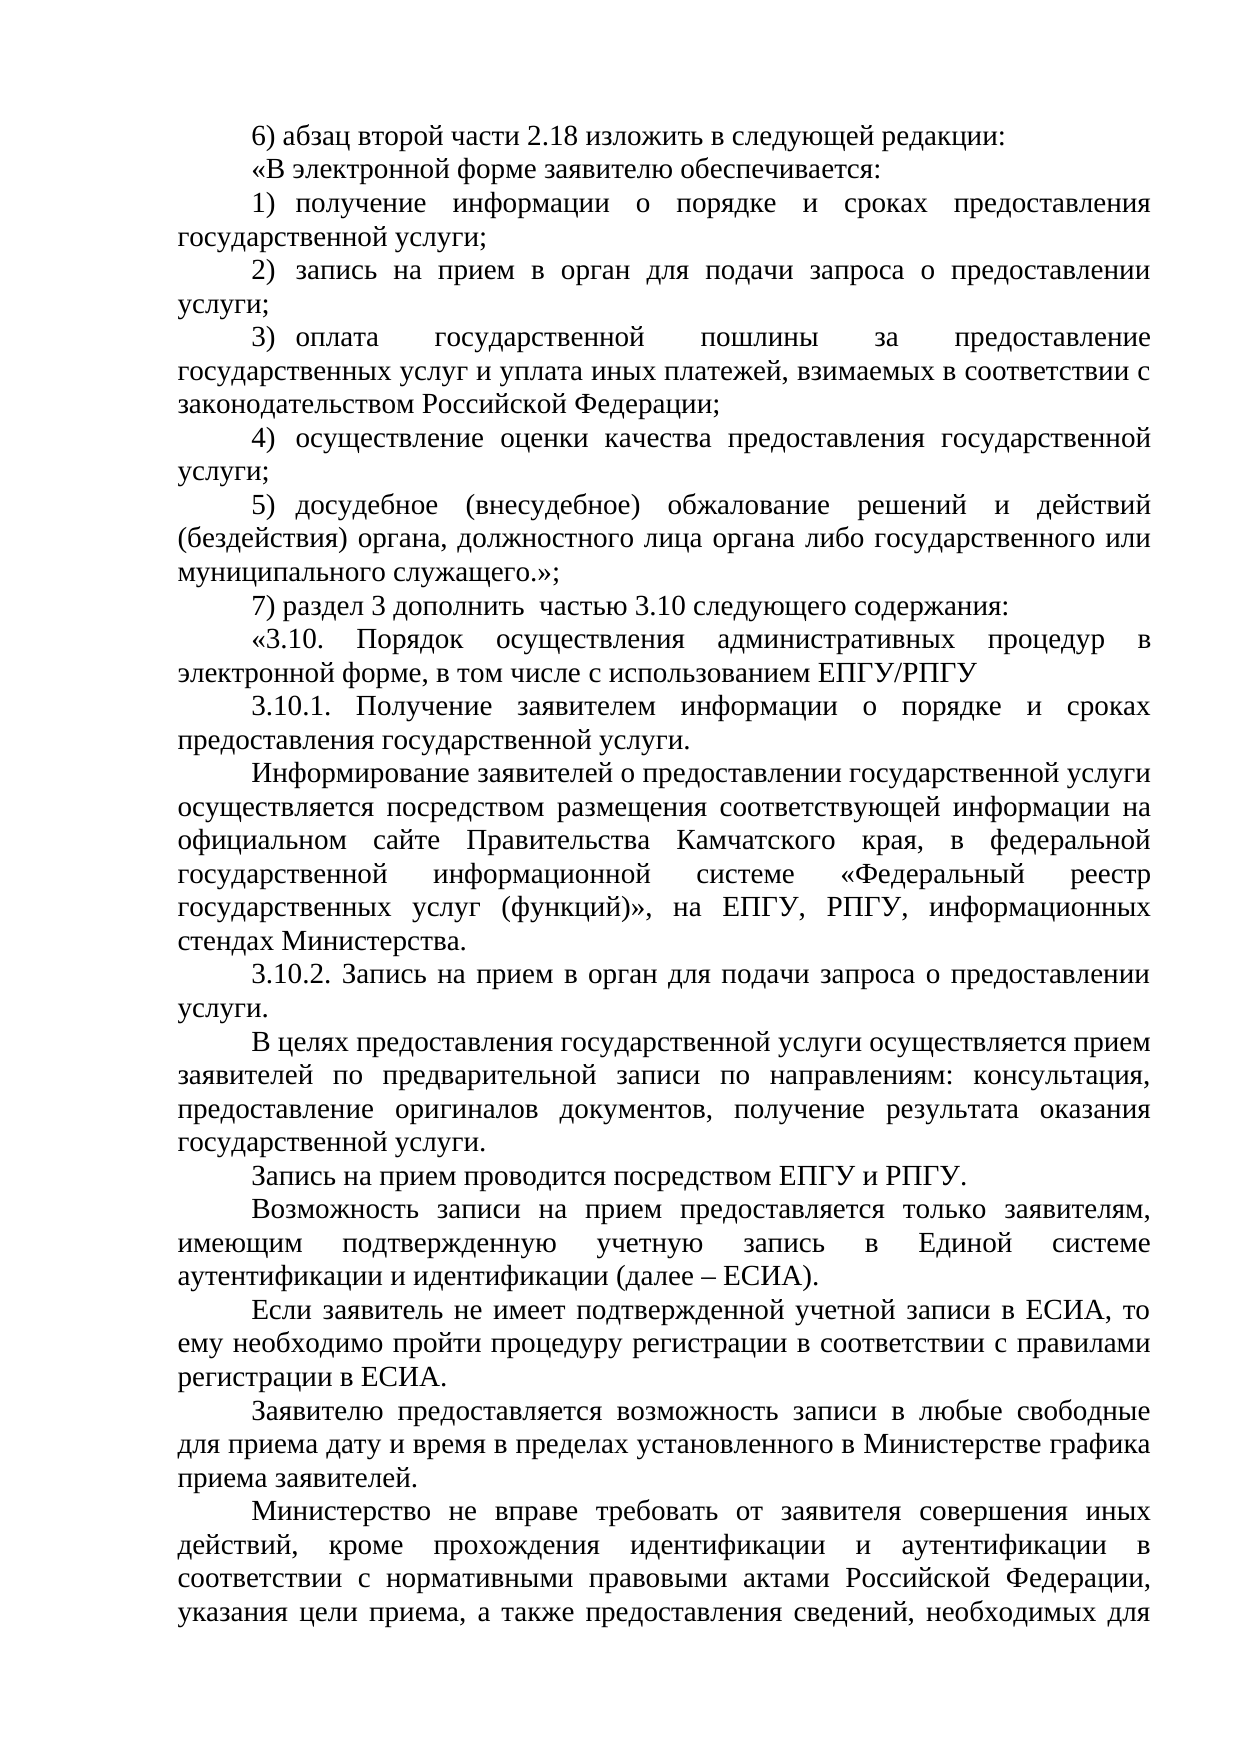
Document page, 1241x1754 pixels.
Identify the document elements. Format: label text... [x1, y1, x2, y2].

text 5) досудебное (внесудебное) обжалование решений и действий (бездействия) органа, должностного лица органа либо государственного или муниципального служащего.»; [177, 487, 1152, 588]
text 3.10.1. Получение заявителем информации о порядке и сроках предоставления государственной услуги. [177, 688, 1152, 755]
text Запись на прием проводится посредством ЕПГУ и РПГУ. [177, 1158, 1152, 1191]
text «В электронной форме заявителю обеспечивается: [177, 152, 1152, 185]
text 3) оплата государственной пошлины за предоставление государственных услуг и уплата иных платежей, взимаемых в соответствии с законодательством Российской Федерации; [177, 319, 1152, 420]
text Если заявитель не имеет подтвержденной учетной записи в ЕСИА, то ему необходимо пройти процедуру регистрации в соответствии с правилами регистрации в ЕСИА. [177, 1292, 1152, 1393]
text 1) получение информации о порядке и сроках предоставления государственной услуги; [177, 185, 1152, 252]
text 7) раздел 3 дополнить частью 3.10 следующего содержания: [177, 588, 1152, 621]
text Возможность записи на прием предоставляется только заявителям, имеющим подтвержденную учетную запись в Единой системе аутентификации и идентификации (далее – ЕСИА). [177, 1191, 1152, 1292]
text 4) осуществление оценки качества предоставления государственной услуги; [177, 420, 1152, 487]
text «3.10. Порядок осуществления административных процедур в электронной форме, в том числе с использованием ЕПГУ/РПГУ [177, 621, 1152, 688]
text 6) абзац второй части 2.18 изложить в следующей редакции: [177, 118, 1152, 152]
text Информирование заявителей о предоставлении государственной услуги осуществляется посредством размещения соответствующей информации на официальном сайте Правительства Камчатского края, в федеральной государственной информационной системе «Федеральный реестр государственных услуг (функций)», на ЕПГУ, РПГУ, информационных стендах Министерства. [177, 755, 1152, 957]
text 2) запись на прием в орган для подачи запроса о предоставлении услуги; [177, 252, 1152, 319]
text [177, 1493, 1152, 1627]
text Заявителю предоставляется возможность записи в любые свободные для приема дату и время в пределах установленного в Министерстве графика приема заявителей. [177, 1393, 1152, 1493]
text В целях предоставления государственной услуги осуществляется прием заявителей по предварительной записи по направлениям: консультация, предоставление оригиналов документов, получение результата оказания государственной услуги. [177, 1024, 1152, 1158]
text 3.10.2. Запись на прием в орган для подачи запроса о предоставлении услуги. [177, 957, 1152, 1024]
